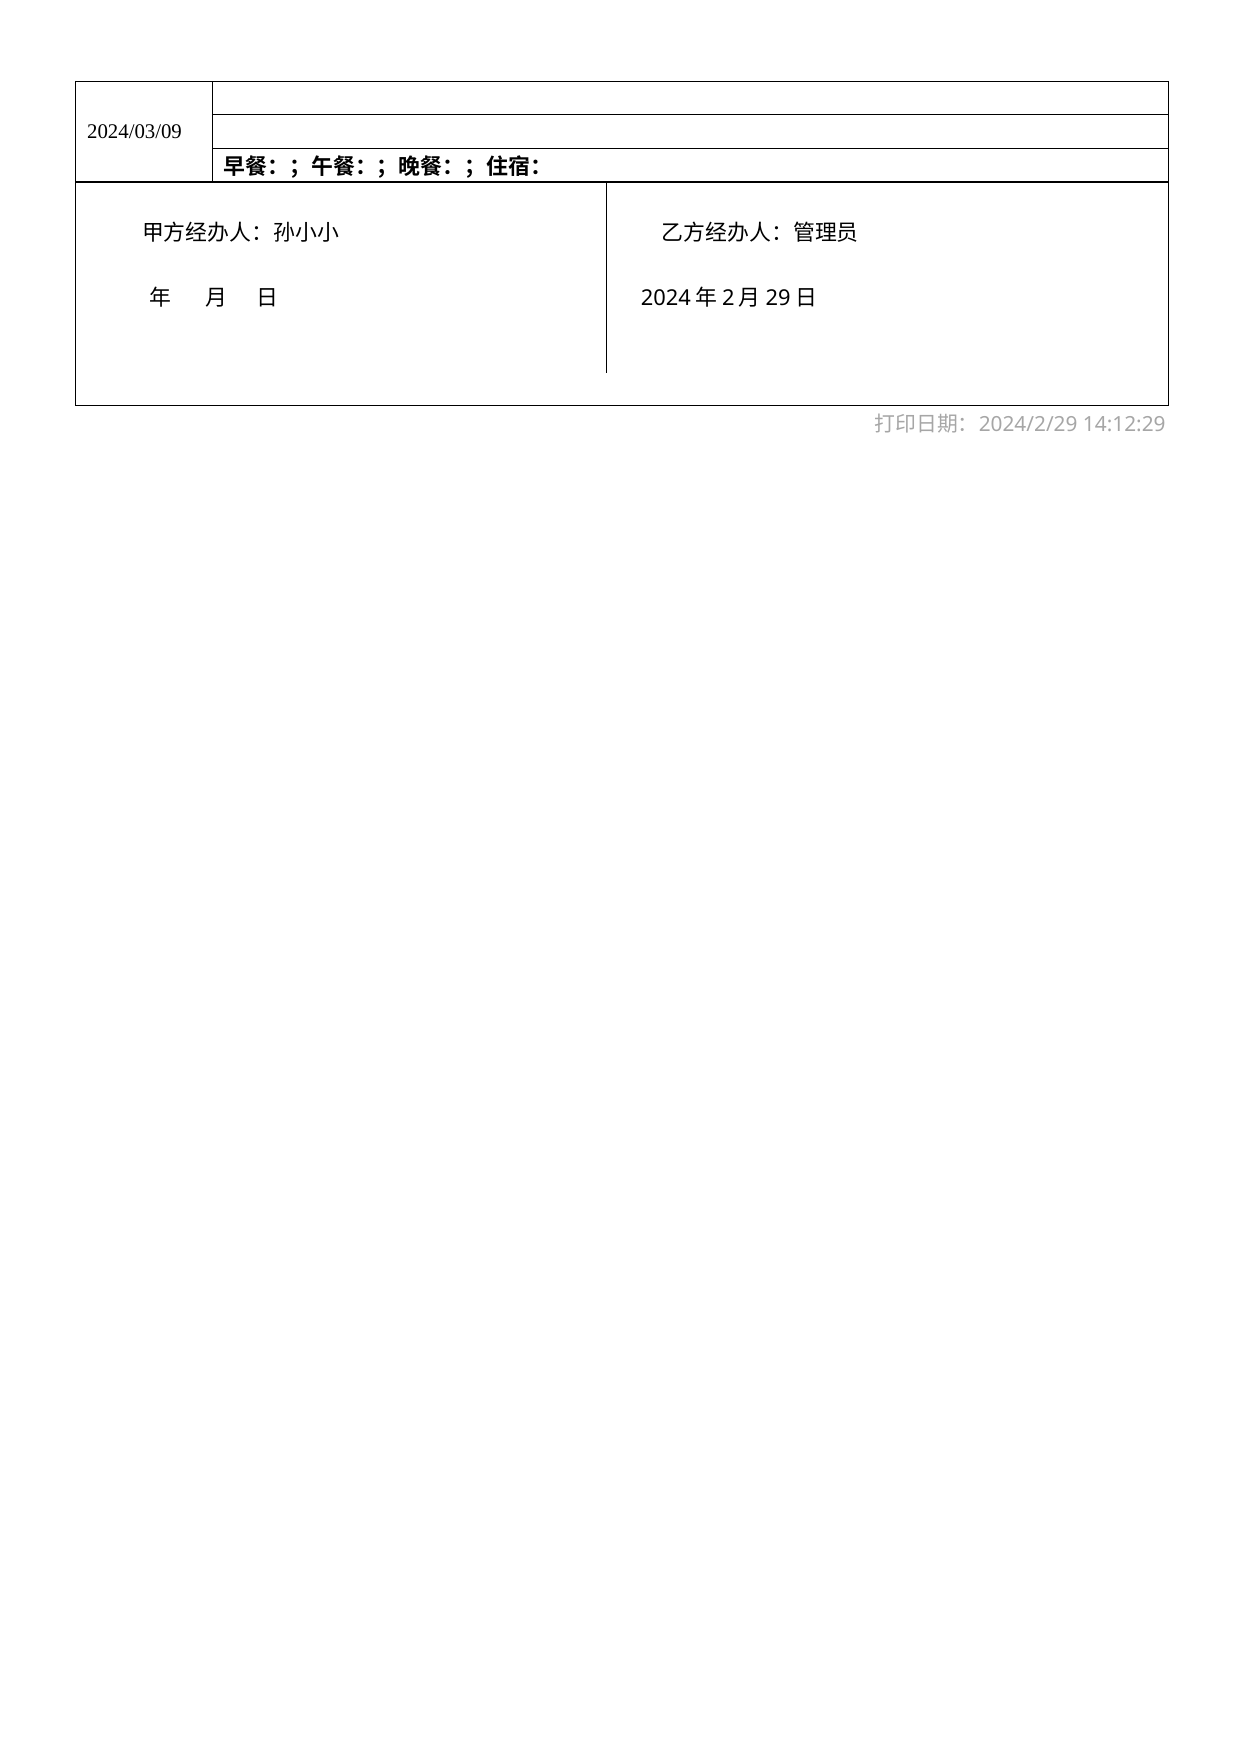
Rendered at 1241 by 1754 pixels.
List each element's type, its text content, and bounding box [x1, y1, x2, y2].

table_cell [213, 115, 1168, 148]
table_cell [213, 82, 1168, 114]
table_cell [76, 183, 1168, 405]
text 打印日期：2024/2/29 14:12:29 [75, 406, 1165, 438]
table_cell 2024/03/09 [76, 82, 212, 181]
table_cell 早餐：；午餐：；晚餐：；住宿： [213, 149, 1168, 181]
